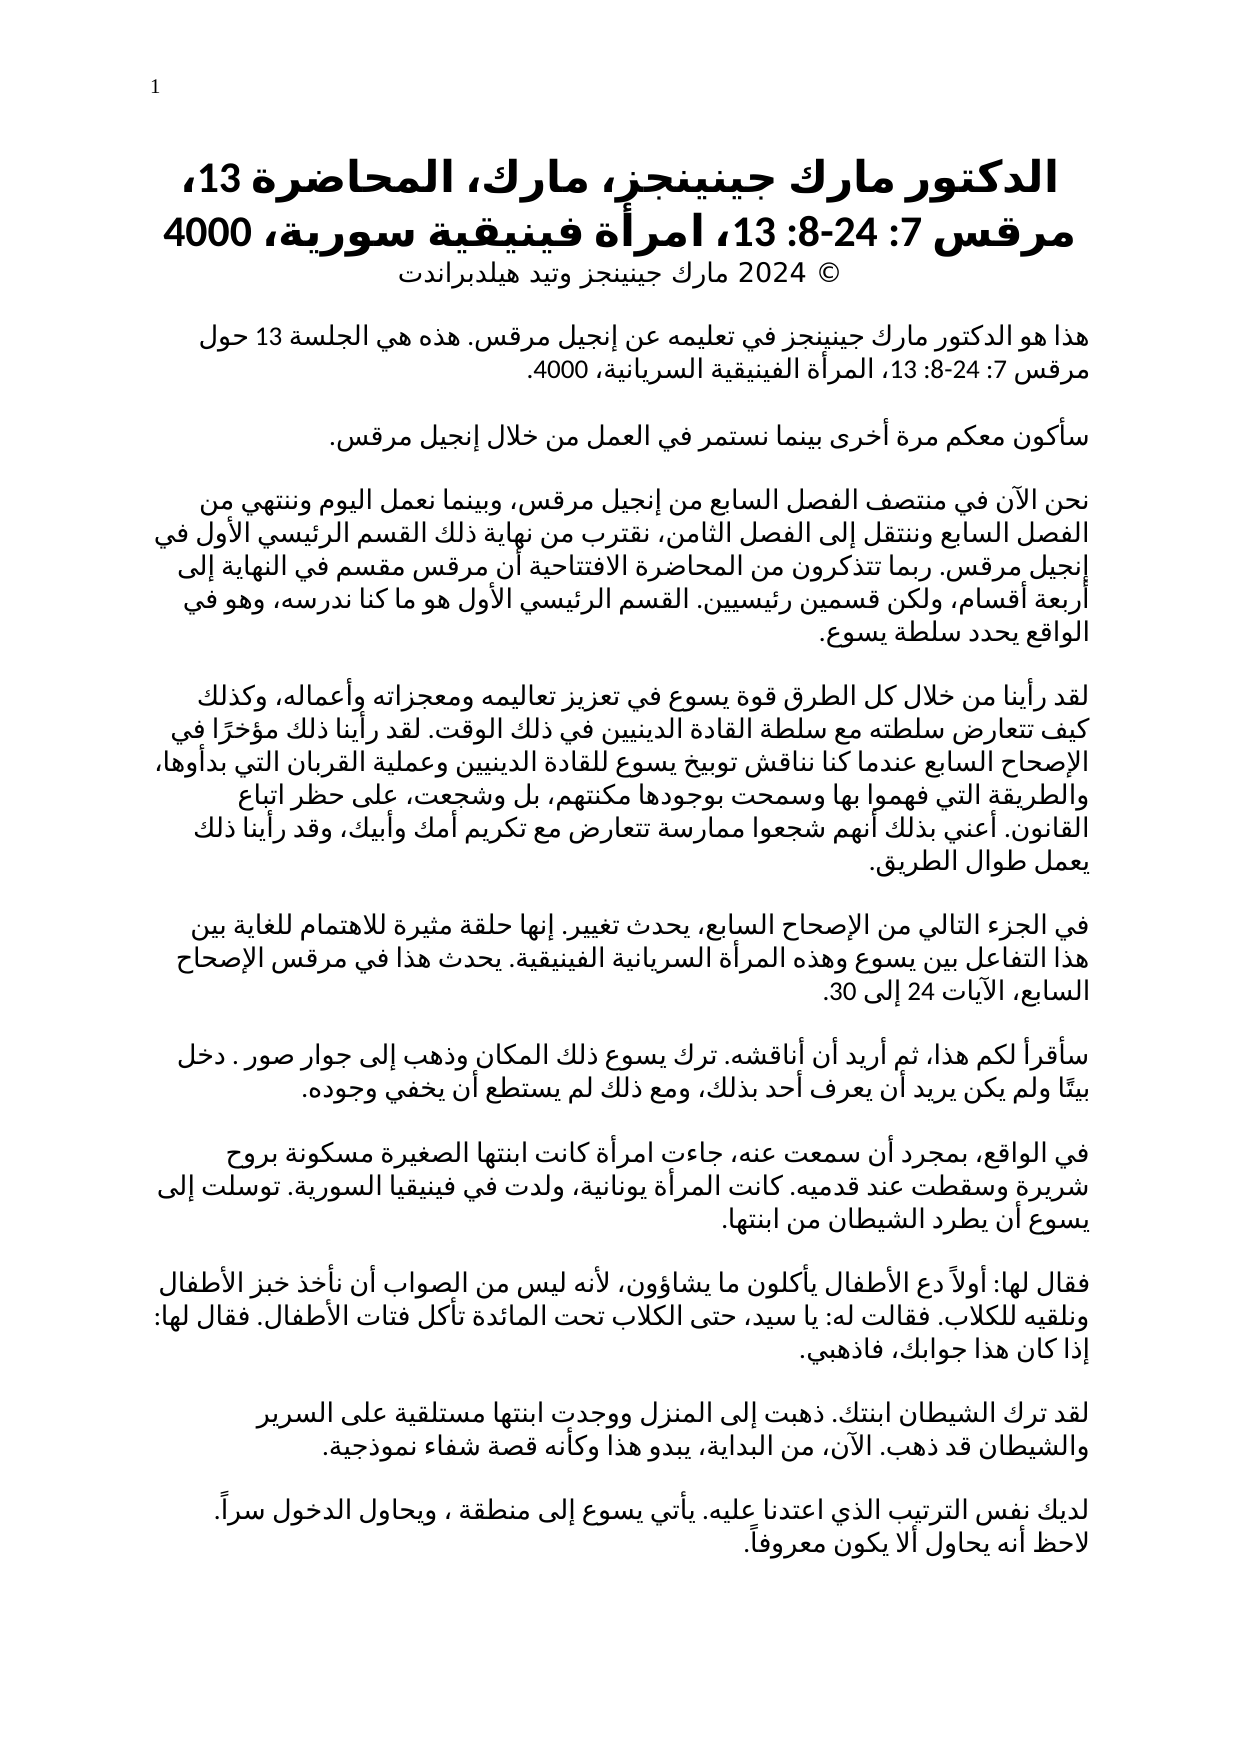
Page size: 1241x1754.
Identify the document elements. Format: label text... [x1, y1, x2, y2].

text هذا هو الدكتور مارك جينينجز في تعليمه عن إنجيل مرقس. هذه هي الجلسة 13 حول مرقس 7: 24-8: 13، المرأة الفينيقية السريانية، 4000. سأكون معكم مرة أخرى بينما نستمر في العمل من خلال إنجيل مرقس. [150, 319, 1090, 452]
text الدكتور مارك جينينجز، مارك، المحاضرة 13، [150, 150, 1090, 203]
text لقد ترك الشيطان ابنتك. ذهبت إلى المنزل ووجدت ابنتها مستلقية على السرير والشيطان قد ذهب. الآن، من البداية، يبدو هذا وكأنه قصة شفاء نموذجية. [150, 1396, 1090, 1462]
text نحن الآن في منتصف الفصل السابع من إنجيل مرقس، وبينما نعمل اليوم وننتهي من الفصل السابع وننتقل إلى الفصل الثامن، نقترب من نهاية ذلك القسم الرئيسي الأول في إنجيل مرقس. ربما تتذكرون من المحاضرة الافتتاحية أن مرقس مقسم في النهاية إلى أربعة أقسام، ولكن قسمين رئيسيين. القسم الرئيسي الأول هو ما كنا ندرسه، وهو في الواقع يحدد سلطة يسوع. [150, 483, 1090, 648]
text لديك نفس الترتيب الذي اعتدنا عليه. يأتي يسوع إلى منطقة ، ويحاول الدخول سراً. لاحظ أنه يحاول ألا يكون معروفاً. [150, 1493, 1090, 1559]
text لقد رأينا من خلال كل الطرق قوة يسوع في تعزيز تعاليمه ومعجزاته وأعماله، وكذلك كيف تتعارض سلطته مع سلطة القادة الدينيين في ذلك الوقت. لقد رأينا ذلك مؤخرًا في الإصحاح السابع عندما كنا نناقش توبيخ يسوع للقادة الدينيين وعملية القربان التي بدأوها، والطريقة التي فهموا بها وسمحت بوجودها مكنتهم، بل وشجعت، على حظر اتباع القانون. أعني بذلك أنهم شجعوا ممارسة تتعارض مع تكريم أمك وأبيك، وقد رأينا ذلك يعمل طوال الطريق. [150, 679, 1090, 877]
text مرقس 7: 24-8: 13، امرأة فينيقية سورية، 4000 [150, 203, 1090, 257]
text في الواقع، بمجرد أن سمعت عنه، جاءت امرأة كانت ابنتها الصغيرة مسكونة بروح شريرة وسقطت عند قدميه. كانت المرأة يونانية، ولدت في فينيقيا السورية. توسلت إلى يسوع أن يطرد الشيطان من ابنتها. [150, 1136, 1090, 1235]
text في الجزء التالي من الإصحاح السابع، يحدث تغيير. إنها حلقة مثيرة للاهتمام للغاية بين هذا التفاعل بين يسوع وهذه المرأة السريانية الفينيقية. يحدث هذا في مرقس الإصحاح السابع، الآيات 24 إلى 30. [150, 908, 1090, 1007]
text سأقرأ لكم هذا، ثم أريد أن أناقشه. ترك يسوع ذلك المكان وذهب إلى جوار صور . دخل بيتًا ولم يكن يريد أن يعرف أحد بذلك، ومع ذلك لم يستطع أن يخفي وجوده. [150, 1038, 1090, 1104]
text © 2024 مارك جينينجز وتيد هيلدبراندت [150, 257, 1090, 288]
text فقال لها: أولاً دع الأطفال يأكلون ما يشاؤون، لأنه ليس من الصواب أن نأخذ خبز الأطفال ونلقيه للكلاب. فقالت له: يا سيد، حتى الكلاب تحت المائدة تأكل فتات الأطفال. فقال لها: إذا كان هذا جوابك، فاذهبي. [150, 1266, 1090, 1365]
